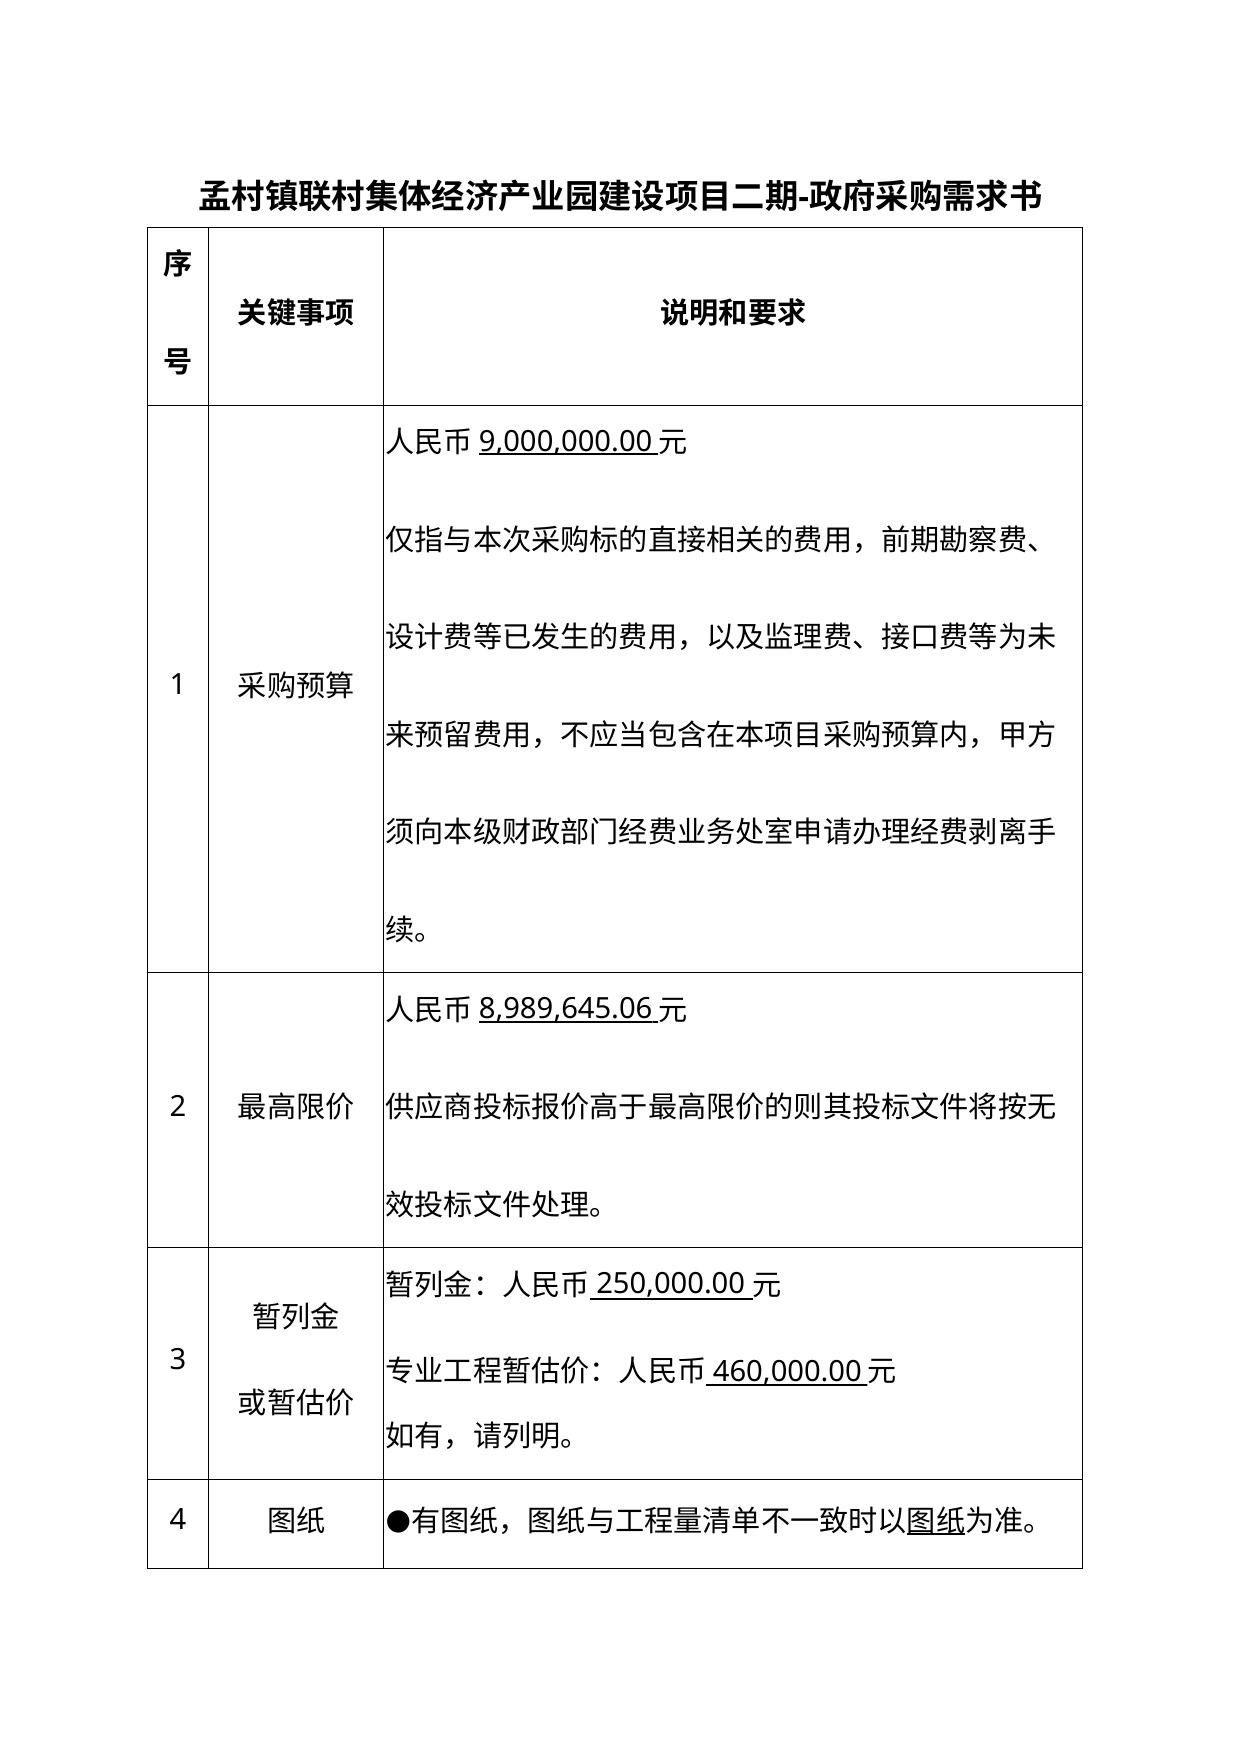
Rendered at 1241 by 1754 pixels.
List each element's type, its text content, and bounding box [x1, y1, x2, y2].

table_cell 人民币9,000,000.00元 仅指与本次采购标的直接相关的费用，前期勘察费、设计费等已发生的费用，以及监理费、接口费等为未来预留费用，不应当包含在本项目采购预算内，甲方须向本级财政部门经费业务处室申请办理经费剥离手续。 [384, 406, 1082, 972]
table_cell 图纸 [209, 1480, 383, 1568]
table_cell 4 [148, 1480, 208, 1568]
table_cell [384, 1480, 1082, 1568]
table_cell 最高限价 [209, 973, 383, 1247]
table_cell 暂列金 或暂估价 [209, 1248, 383, 1478]
text 孟村镇联村集体经济产业园建设项目二期-政府采购需求书 [148, 162, 1093, 227]
table_cell 暂列金：人民币 250,000.00 元 专业工程暂估价：人民币 460,000.00元 如有，请列明。 [384, 1248, 1082, 1478]
table_cell 人民币8,989,645.06元 供应商投标报价高于最高限价的则其投标文件将按无效投标文件处理。 [384, 973, 1082, 1247]
table_cell 2 [148, 973, 208, 1247]
table_cell 3 [148, 1248, 208, 1478]
table_header 序号 [148, 228, 208, 404]
table_cell 采购预算 [209, 406, 383, 972]
table_header 说明和要求 [384, 228, 1082, 404]
table_header 关键事项 [209, 228, 383, 404]
table_cell 1 [148, 406, 208, 972]
